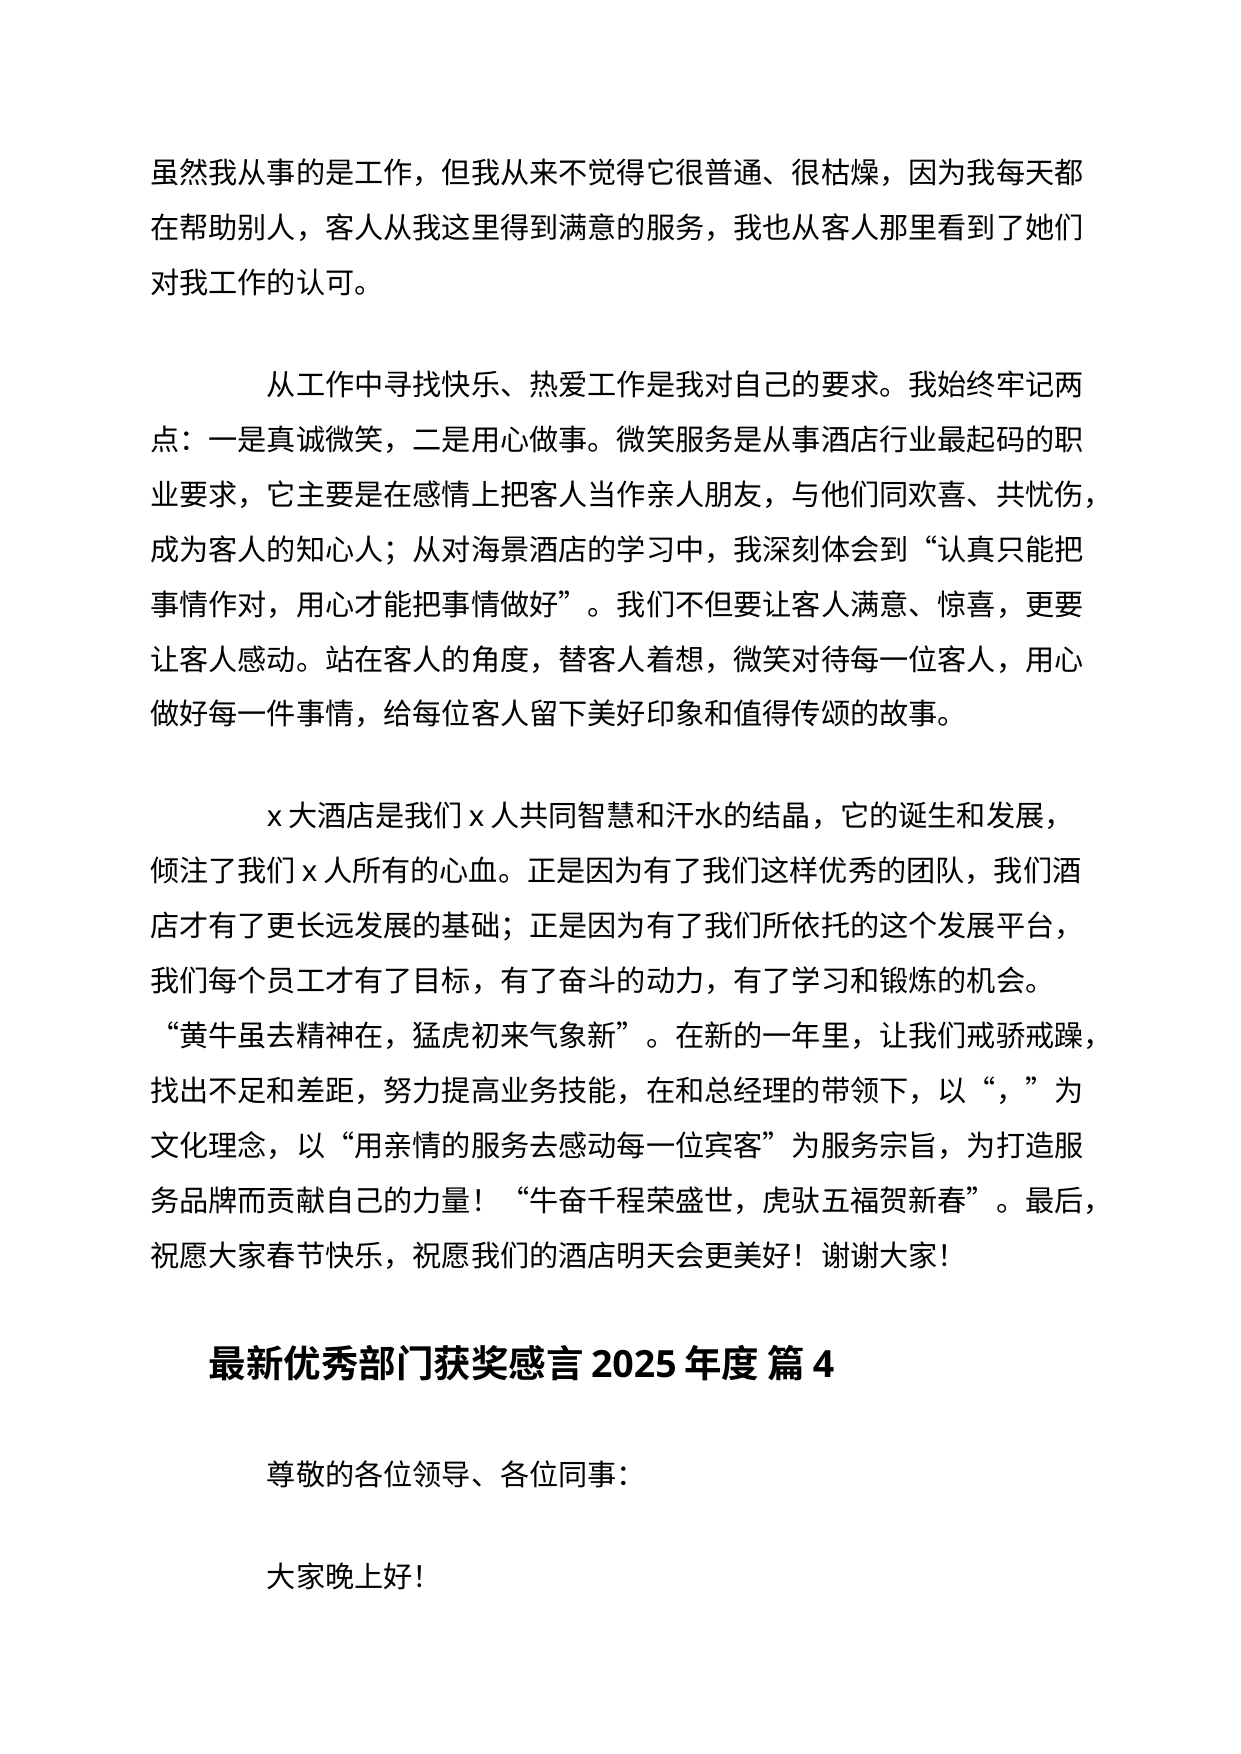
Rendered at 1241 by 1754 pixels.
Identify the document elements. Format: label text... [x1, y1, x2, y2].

text 尊敬的各位领导、各位同事： [150, 1451, 1090, 1494]
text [150, 150, 1090, 302]
text x大酒店是我们x人共同智慧和汗水的结晶，它的诞生和发展，倾注了我们x人所有的心血。正是因为有了我们这样优秀的团队，我们酒店才有了更长远发展的基础；正是因为有了我们所依托的这个发展平台，我们每个员工才有了目标，有了奋斗的动力，有了学习和锻炼的机会。“黄牛虽去精神在，猛虎初来气象新”。在新的一年里，让我们戒骄戒躁，找出不足和差距，努力提高业务技能，在和总经理的带领下，以“，”为文化理念，以“用亲情的服务去感动每一位宾客”为服务宗旨，为打造服务品牌而贡献自己的力量！“牛奋千程荣盛世，虎驮五福贺新春”。最后，祝愿大家春节快乐，祝愿我们的酒店明天会更美好！谢谢大家！ [150, 793, 1090, 1274]
text 最新优秀部门获奖感言2025年度 篇4 [150, 1334, 1090, 1388]
text 从工作中寻找快乐、热爱工作是我对自己的要求。我始终牢记两点：一是真诚微笑，二是用心做事。微笑服务是从事酒店行业最起码的职业要求，它主要是在感情上把客人当作亲人朋友，与他们同欢喜、共忧伤，成为客人的知心人；从对海景酒店的学习中，我深刻体会到“认真只能把事情作对，用心才能把事情做好”。我们不但要让客人满意、惊喜，更要让客人感动。站在客人的角度，替客人着想，微笑对待每一位客人，用心做好每一件事情，给每位客人留下美好印象和值得传颂的故事。 [150, 362, 1090, 733]
text 大家晚上好！ [150, 1553, 1090, 1596]
